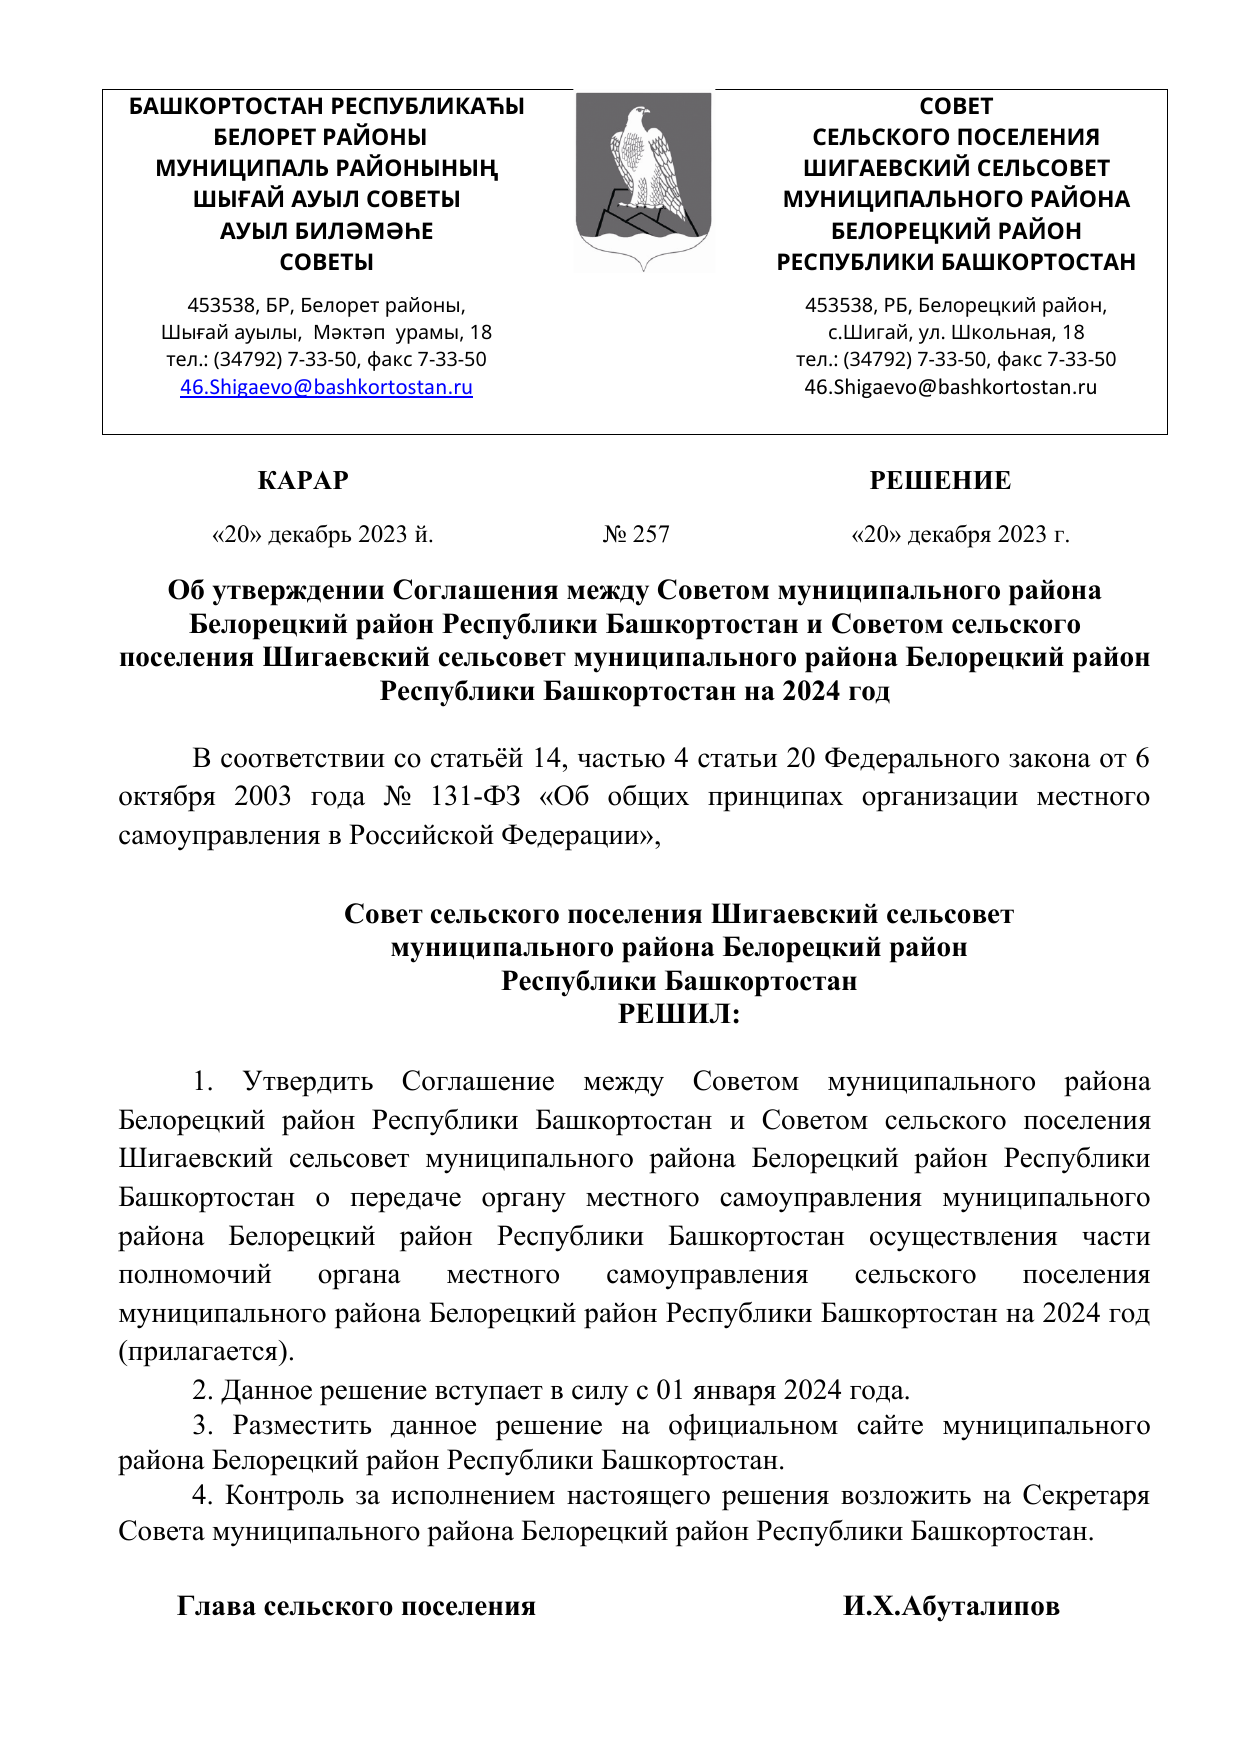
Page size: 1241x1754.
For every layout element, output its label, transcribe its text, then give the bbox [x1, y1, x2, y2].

text 2. Данное решение вступает в силу с 01 января 2024 года. [133, 1372, 1152, 1405]
text РЕШИЛ: [118, 996, 1152, 1030]
text Совет сельского поселения Шигаевский сельсовет [118, 896, 1152, 929]
text 1. Утвердить Соглашение между Советом муниципального района Белорецкий район Республики Башкортостан и Советом сельского поселения Шигаевский сельсовет муниципального района Белорецкий район Республики Башкортостан о передаче органу местного самоуправления муниципального района Белорецкий район Республики Башкортостан осуществления части полномочий органа местного самоуправления сельского поселения муниципального района Белорецкий район Республики Башкортостан на 2024 год (прилагается). [118, 1063, 1152, 1367]
text В соответствии со статьёй 14, частью 4 статьи 20 Федерального закона от 6 октября 2003 года № 131-ФЗ «Об общих принципах организации местного самоуправления в Российской Федерации», [118, 740, 1152, 851]
text «20» декабрь 2023 й. № 257 «20» декабря 2023 г. [118, 519, 1152, 548]
text Республики Башкортостан [118, 963, 1152, 996]
table_header СОВЕТ СЕЛЬСКОГО ПОСЕЛЕНИЯ Шигаевский СЕЛЬСОВЕТ Муниципального района Белорецкий район РЕСПУБЛИКИ БАШКОРТОСТАН 453538, РБ, Белорецкий район, с.Шигай, ул. Школьная, 18 тел.: (34792) 7-33-50, факс 7-33-50 46.Shigaevo@bashkortostan.ru [746, 90, 1167, 434]
text 3. Разместить данное решение на официальном сайте муниципального района Белорецкий район Республики Башкортостан. [118, 1407, 1152, 1476]
subtitle КАРАР РЕШЕНИЕ [118, 464, 1152, 495]
table_header [551, 90, 746, 434]
table_header БАШКОРТОСТАН РЕСПУБЛИКАЋЫ БЕЛОРЕТ РАЙОНЫ муниципаль районЫНЫң шығай АУЫЛ СОВЕТЫ АУЫЛ БИЛәМәһЕ СОВЕТЫ 453538, БР, Белорет районы, Шығай ауылы, Мәктәп урамы, 18 тел.: (34792) 7-33-50, факс 7-33-50 46.Shigaevo@bashkortostan.ru [103, 90, 551, 434]
text муниципального района Белорецкий район [118, 929, 1152, 963]
picture [573, 89, 716, 273]
text Об утверждении Соглашения между Советом муниципального района Белорецкий район Республики Башкортостан и Советом сельского поселения Шигаевский сельсовет муниципального района Белорецкий район Республики Башкортостан на 2024 год [118, 572, 1152, 706]
text 4. Контроль за исполнением настоящего решения возложить на Секретаря Совета муниципального района Белорецкий район Республики Башкортостан. [118, 1477, 1152, 1546]
text Глава сельского поселения И.Х.Абуталипов [118, 1588, 1152, 1622]
